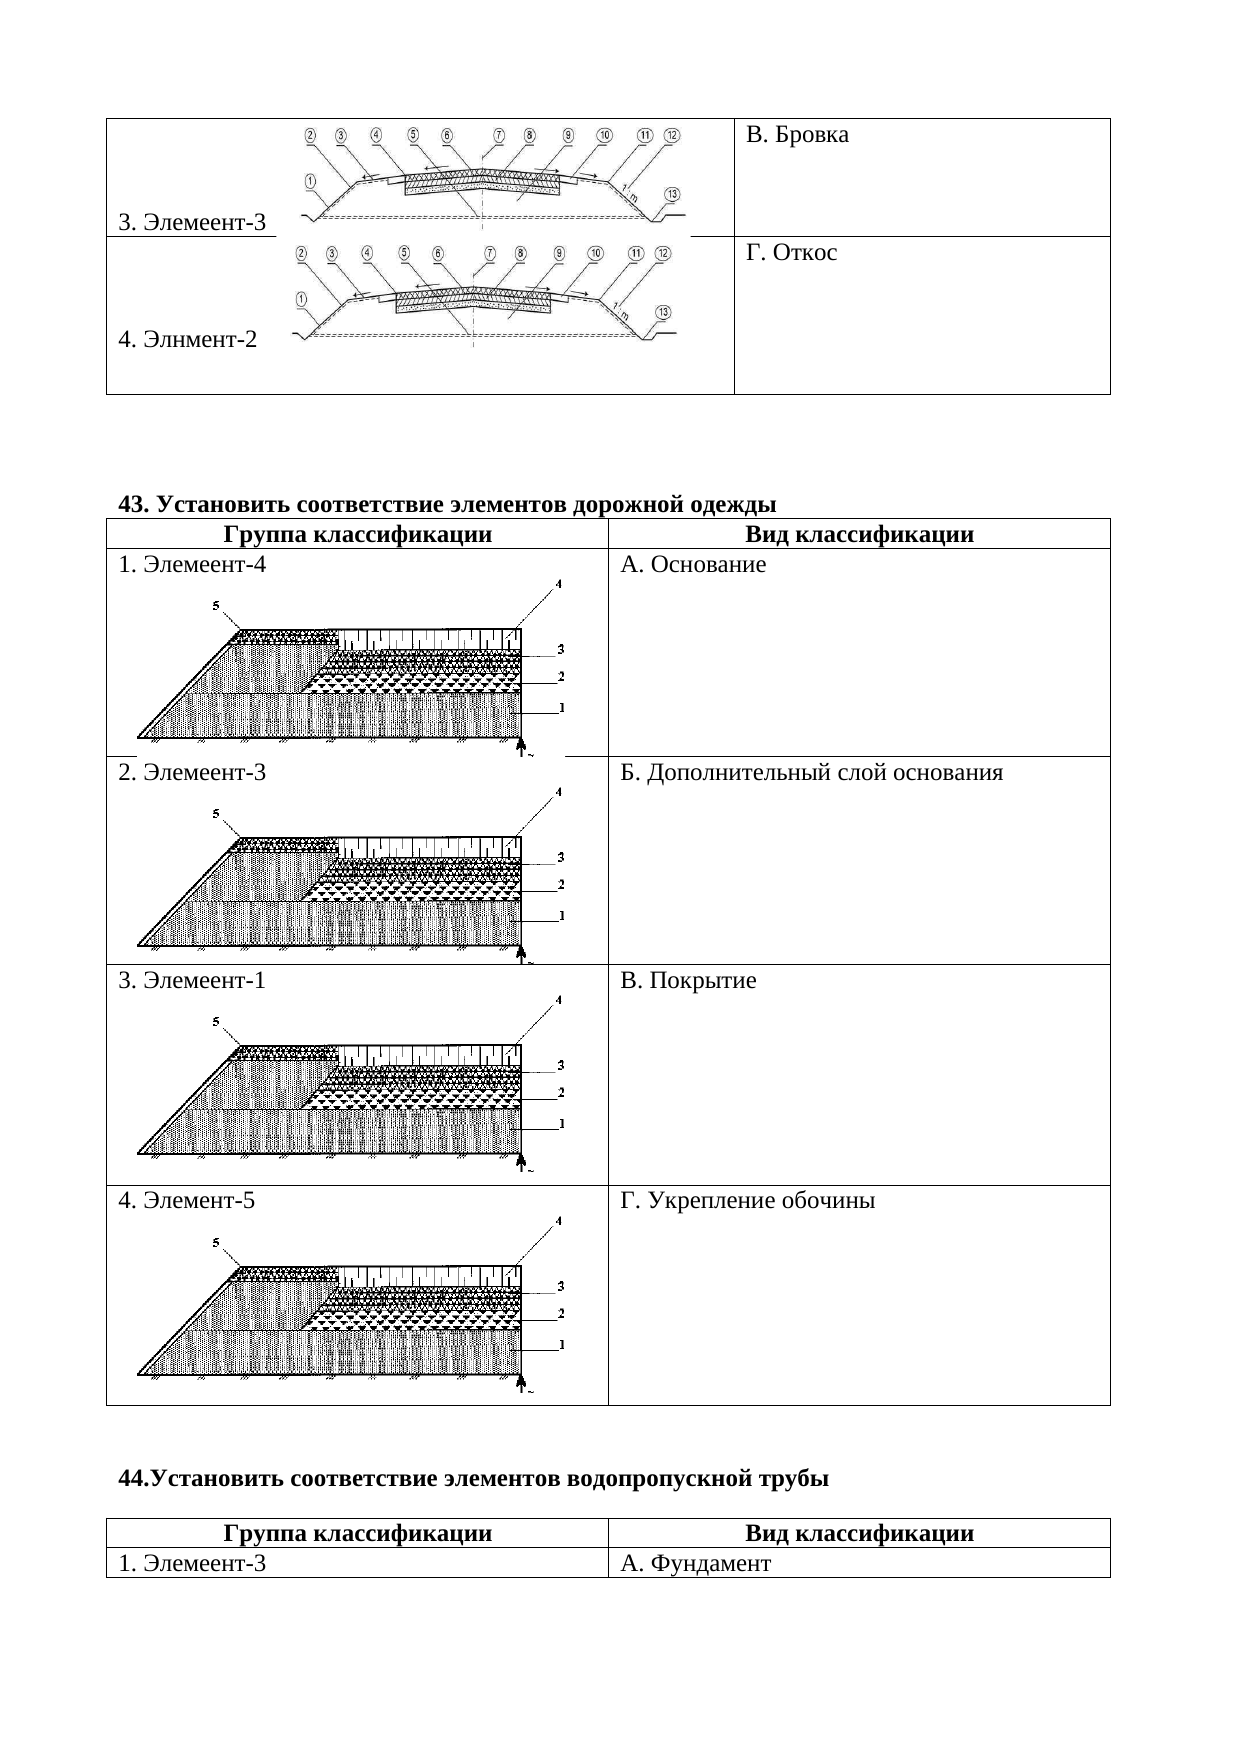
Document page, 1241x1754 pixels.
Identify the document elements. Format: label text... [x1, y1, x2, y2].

table_cell Г. Укрепление обочины [609, 1186, 1110, 1405]
table_header Группа классификации [107, 519, 608, 548]
table_header Вид классификации [609, 519, 1110, 548]
picture [137, 993, 566, 1172]
table_cell В. Бровка [735, 119, 1110, 236]
table_cell В. Покрытие [609, 965, 1110, 1184]
table_cell А. Основание [609, 549, 1110, 756]
table_cell 3. Элемеент-1 [107, 965, 608, 1184]
table_cell 3. Элемеент-3 [107, 119, 734, 236]
table_header Вид классификации [609, 1519, 1110, 1547]
table_cell 4. Элнмент-2 [107, 237, 734, 393]
picture [137, 1214, 566, 1393]
picture [137, 577, 566, 757]
table_cell 1. Элемеент-3 [107, 1548, 608, 1577]
table_cell Г. Откос [735, 237, 1110, 393]
table_cell 4. Элемент-5 [107, 1186, 608, 1405]
table_cell Б. Дополнительный слой основания [609, 757, 1110, 964]
text 44.Установить соответствие элементов водопропускной трубы [118, 1463, 1122, 1492]
table_header Группа классификации [107, 1519, 608, 1547]
picture [285, 119, 700, 231]
picture [137, 785, 566, 964]
table_cell 2. Элемеент-3 [107, 757, 608, 964]
table_cell 1. Элемеент-4 [107, 549, 608, 756]
text 43. Установить соответствие элементов дорожной одежды [118, 489, 1122, 518]
table_cell А. Фундамент [609, 1548, 1110, 1577]
picture [276, 236, 691, 348]
